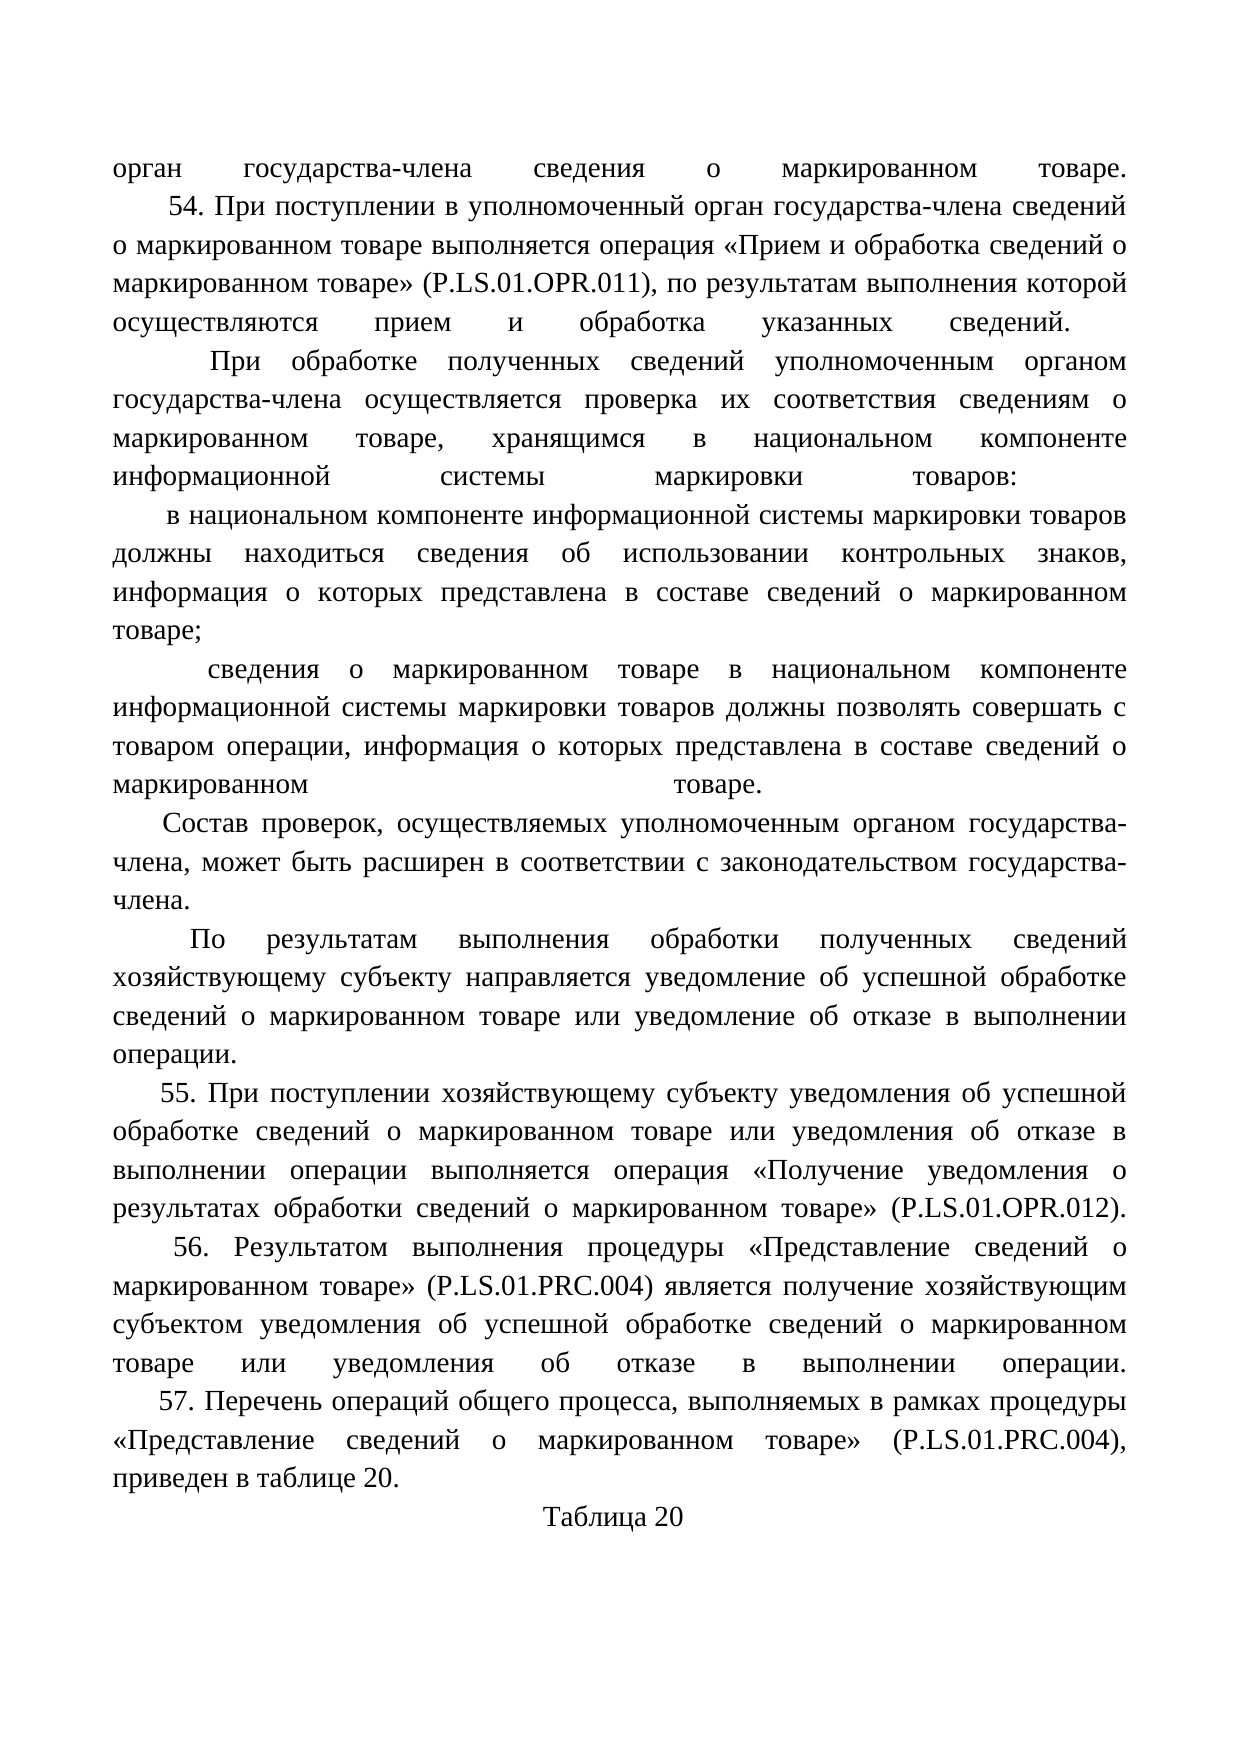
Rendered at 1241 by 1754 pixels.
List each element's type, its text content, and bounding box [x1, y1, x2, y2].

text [112, 150, 1128, 1494]
text Таблица 20 [112, 1499, 1128, 1532]
